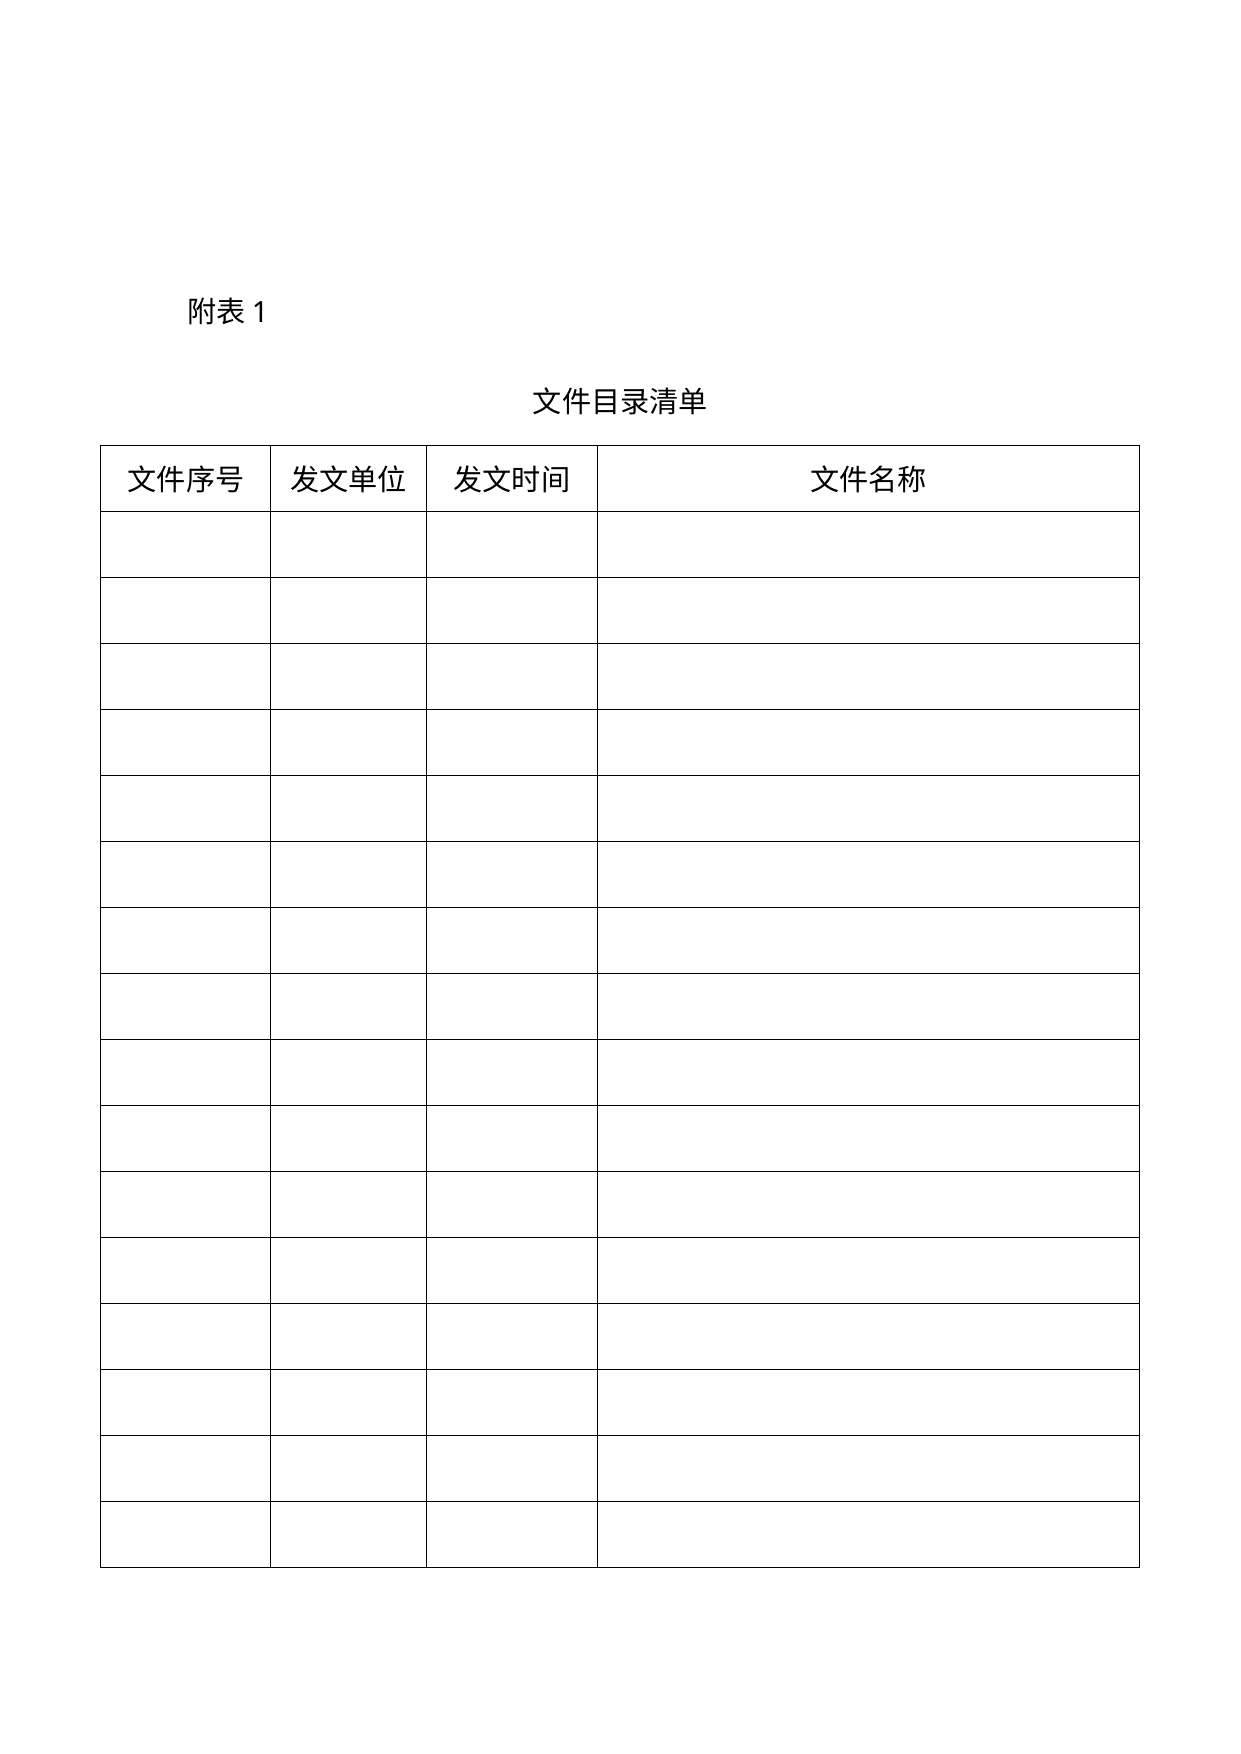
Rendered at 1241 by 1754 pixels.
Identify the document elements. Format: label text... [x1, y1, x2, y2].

table_cell [427, 1370, 597, 1435]
table_cell [101, 1304, 270, 1369]
table_cell [101, 908, 270, 973]
table_cell [271, 776, 426, 841]
table_cell [101, 842, 270, 907]
table_cell [598, 1040, 1139, 1105]
table_cell [427, 512, 597, 577]
table_cell [598, 710, 1139, 775]
table_cell [598, 1238, 1139, 1303]
table_cell [271, 908, 426, 973]
table_cell [101, 776, 270, 841]
table_cell [271, 1502, 426, 1567]
text 附表1 [187, 277, 1053, 342]
table_cell [101, 710, 270, 775]
table_cell [598, 644, 1139, 709]
table_cell [271, 1370, 426, 1435]
table_cell [101, 1172, 270, 1237]
table_cell [271, 1304, 426, 1369]
table_cell [101, 578, 270, 643]
table_cell [101, 1436, 270, 1501]
table_cell [427, 644, 597, 709]
table_cell [427, 1304, 597, 1369]
table_cell [101, 512, 270, 577]
table_cell [271, 578, 426, 643]
table_header 发文单位 [271, 446, 426, 511]
table_cell [598, 1304, 1139, 1369]
table_cell [598, 776, 1139, 841]
table_cell [271, 842, 426, 907]
table_cell [101, 1502, 270, 1567]
text 文件目录清单 [187, 367, 1053, 432]
table_cell [427, 908, 597, 973]
table_cell [101, 1040, 270, 1105]
table_cell [427, 578, 597, 643]
table_cell [271, 1238, 426, 1303]
table_cell [101, 1370, 270, 1435]
table_cell [271, 1040, 426, 1105]
table_header 文件序号 [101, 446, 270, 511]
table_cell [427, 1502, 597, 1567]
table_cell [427, 1040, 597, 1105]
table_cell [598, 578, 1139, 643]
table_cell [271, 710, 426, 775]
table_cell [427, 1238, 597, 1303]
table_header 发文时间 [427, 446, 597, 511]
table_cell [271, 512, 426, 577]
table_cell [598, 842, 1139, 907]
table_cell [427, 974, 597, 1039]
table_cell [427, 1436, 597, 1501]
table_cell [598, 512, 1139, 577]
table_cell [101, 1238, 270, 1303]
table_cell [271, 1172, 426, 1237]
table_cell [598, 1502, 1139, 1567]
table_cell [598, 1370, 1139, 1435]
table_cell [427, 842, 597, 907]
table_cell [271, 974, 426, 1039]
table_cell [271, 1106, 426, 1171]
table_cell [271, 1436, 426, 1501]
table_cell [598, 974, 1139, 1039]
table_cell [427, 776, 597, 841]
table_cell [427, 1106, 597, 1171]
table_cell [271, 644, 426, 709]
table_cell [598, 908, 1139, 973]
table_cell [598, 1436, 1139, 1501]
table_cell [101, 644, 270, 709]
table_cell [427, 1172, 597, 1237]
table_cell [598, 1106, 1139, 1171]
table_header 文件名称 [598, 446, 1139, 511]
table_cell [427, 710, 597, 775]
table_cell [101, 1106, 270, 1171]
table_cell [101, 974, 270, 1039]
table_cell [598, 1172, 1139, 1237]
